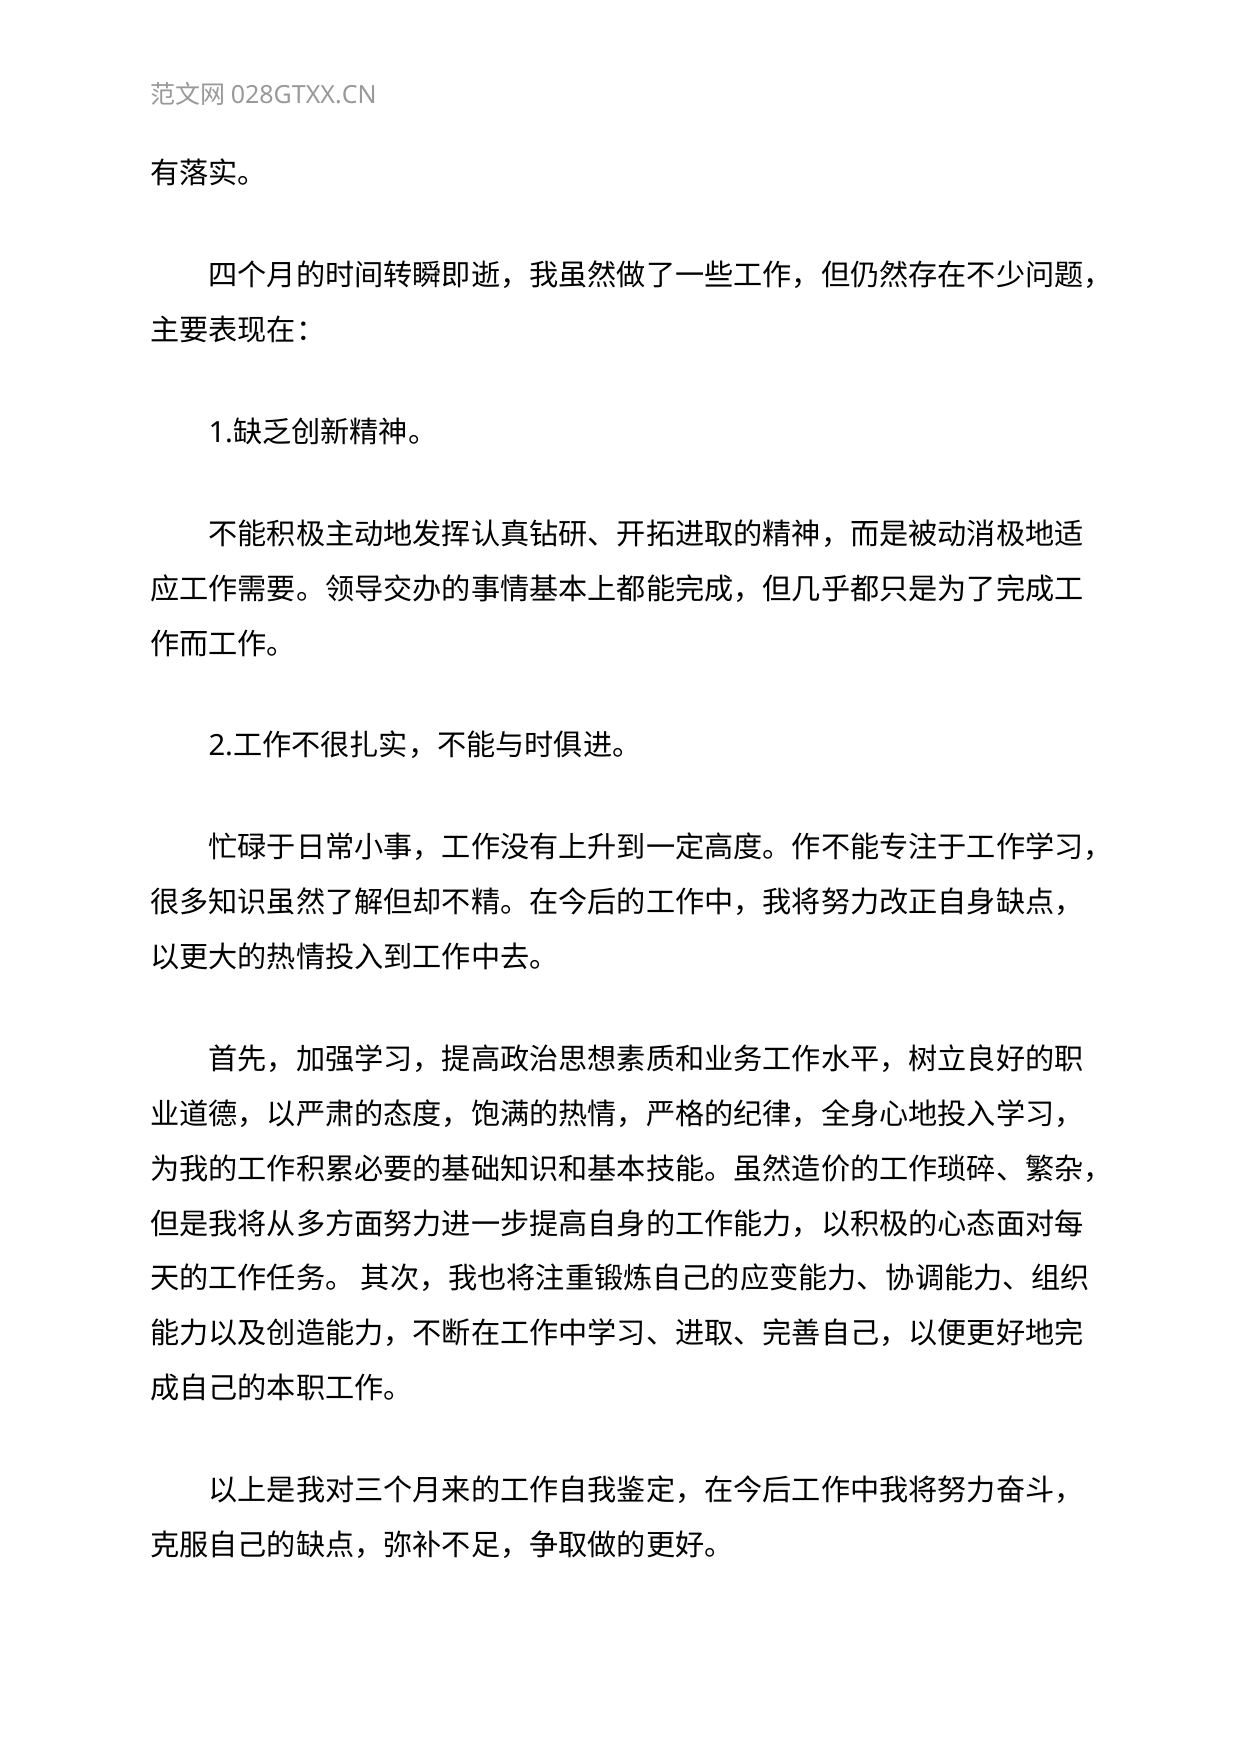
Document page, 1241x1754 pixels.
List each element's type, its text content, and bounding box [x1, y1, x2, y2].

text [150, 150, 1090, 192]
text 1.缺乏创新精神。 [150, 408, 1090, 451]
text 不能积极主动地发挥认真钻研、开拓进取的精神，而是被动消极地适应工作需要。领导交办的事情基本上都能完成，但几乎都只是为了完成工作而工作。 [150, 510, 1090, 662]
text 四个月的时间转瞬即逝，我虽然做了一些工作，但仍然存在不少问题，主要表现在： [150, 252, 1090, 349]
text 首先，加强学习，提高政治思想素质和业务工作水平，树立良好的职业道德，以严肃的态度，饱满的热情，严格的纪律，全身心地投入学习，为我的工作积累必要的基础知识和基本技能。虽然造价的工作琐碎、繁杂，但是我将从多方面努力进一步提高自身的工作能力，以积极的心态面对每天的工作任务。 其次，我也将注重锻炼自己的应变能力、协调能力、组织能力以及创造能力，不断在工作中学习、进取、完善自己，以便更好地完成自己的本职工作。 [150, 1036, 1090, 1407]
text 2.工作不很扎实，不能与时俱进。 [150, 722, 1090, 764]
text 以上是我对三个月来的工作自我鉴定，在今后工作中我将努力奋斗，克服自己的缺点，弥补不足，争取做的更好。 [150, 1467, 1090, 1564]
text 忙碌于日常小事，工作没有上升到一定高度。作不能专注于工作学习，很多知识虽然了解但却不精。在今后的工作中，我将努力改正自身缺点，以更大的热情投入到工作中去。 [150, 824, 1090, 976]
